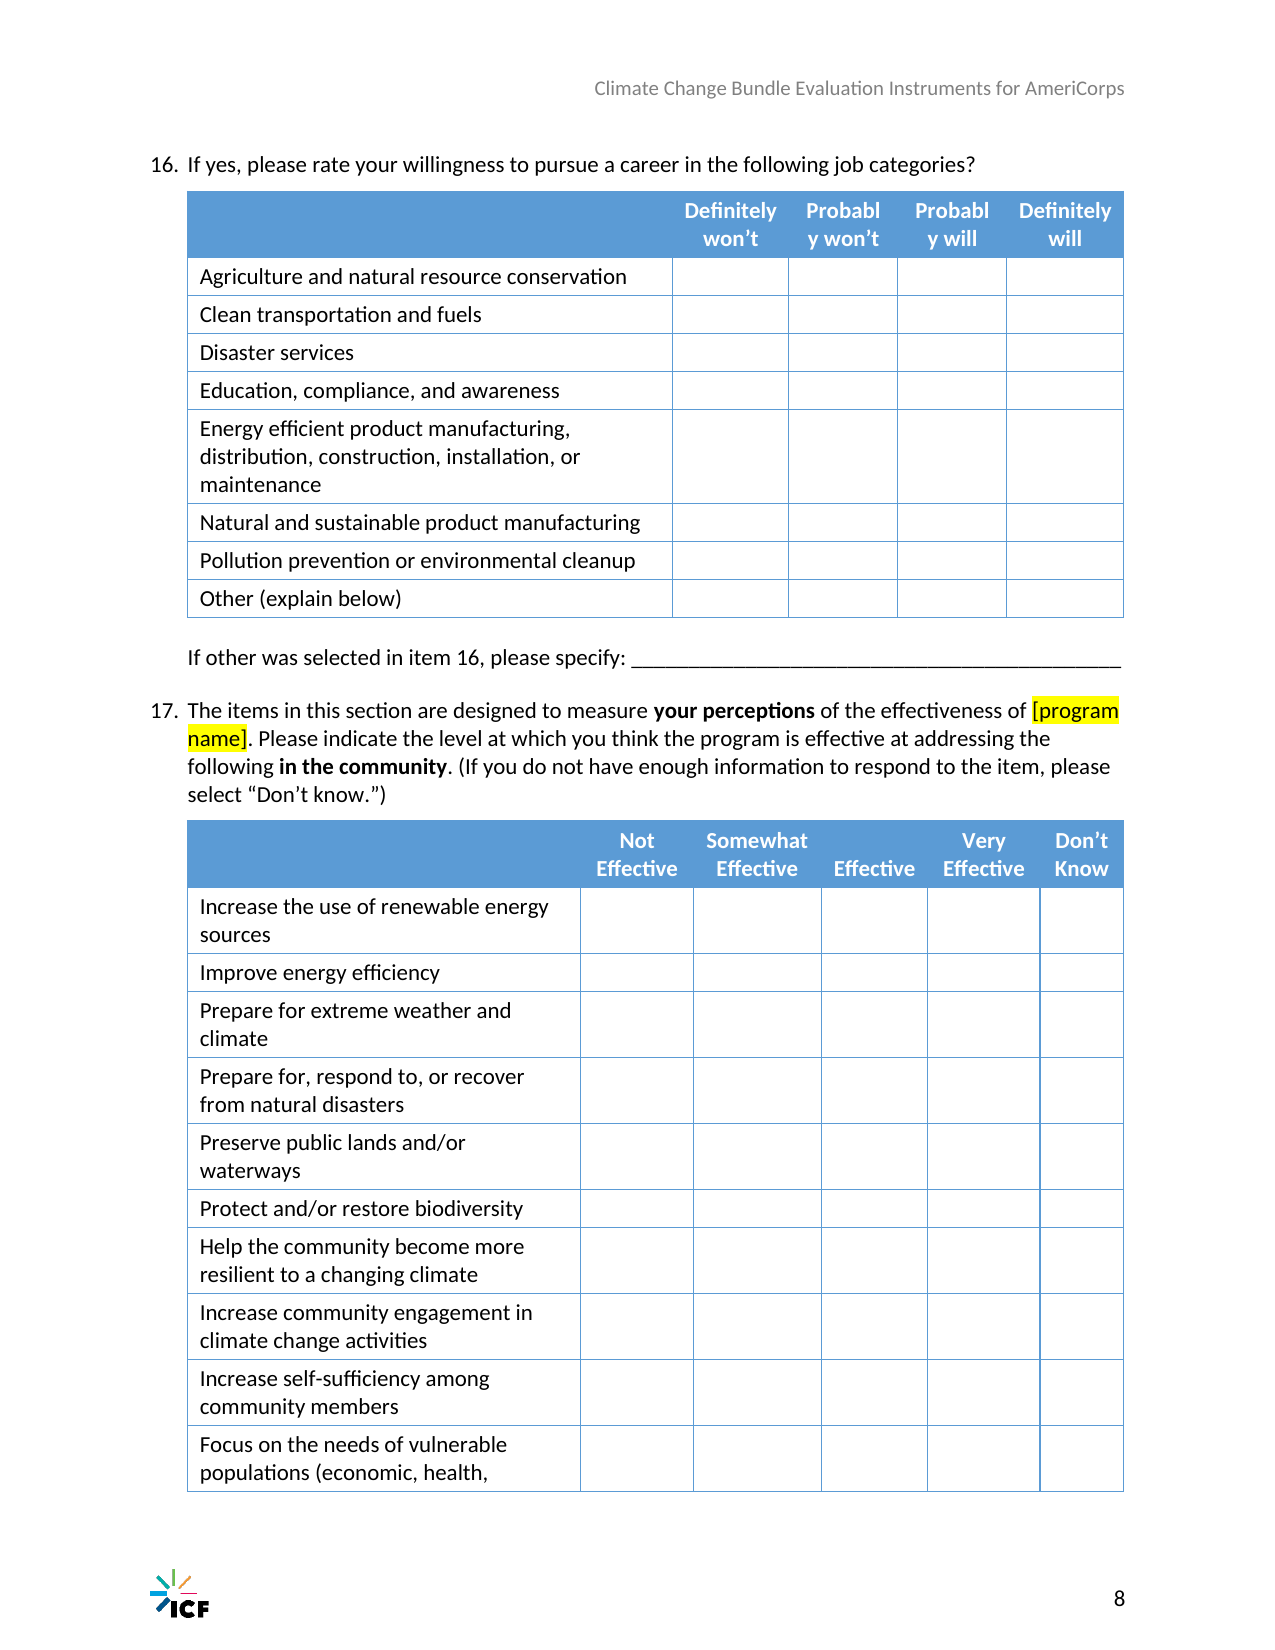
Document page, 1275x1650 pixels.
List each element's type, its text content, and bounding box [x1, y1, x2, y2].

table_cell [694, 954, 821, 991]
table_header Somewhat Effective [694, 821, 821, 886]
table_cell [673, 372, 788, 409]
table_cell [928, 1190, 1039, 1227]
table_header Definitely won’t [673, 192, 788, 257]
table_cell [673, 580, 788, 617]
picture [150, 1569, 209, 1618]
table_cell Energy efficient product manufacturing, distribution, construction, installation, or maintenance [188, 410, 672, 503]
table_cell [673, 504, 788, 541]
table_cell [1007, 580, 1123, 617]
table_cell [898, 410, 1006, 503]
table_cell [1041, 1058, 1123, 1123]
table_cell [694, 888, 821, 952]
table_cell [581, 888, 693, 952]
table_cell [1041, 992, 1123, 1057]
table_cell [581, 1058, 693, 1123]
table_cell [928, 1228, 1039, 1293]
table_cell [789, 580, 897, 617]
table_cell [789, 334, 897, 371]
table_cell [581, 992, 693, 1057]
table_cell Protect and/or restore biodiversity [188, 1190, 580, 1227]
table_cell Disaster services [188, 334, 672, 371]
table_header Probably will [898, 192, 1006, 257]
table_cell [1041, 1426, 1123, 1491]
table_cell Increase the use of renewable energy sources [188, 888, 580, 952]
table_cell [822, 1190, 927, 1227]
table_header Very Effective [928, 821, 1039, 886]
table_cell [928, 888, 1039, 952]
table_cell [822, 1294, 927, 1359]
table_header [188, 192, 672, 257]
table_cell [789, 258, 897, 294]
table_cell Other (explain below) [188, 580, 672, 617]
table_cell [898, 296, 1006, 333]
table_cell [822, 954, 927, 991]
table_cell [822, 992, 927, 1057]
table_cell [1041, 1294, 1123, 1359]
table_cell [898, 372, 1006, 409]
table_cell Prepare for extreme weather and climate [188, 992, 580, 1057]
table_header [188, 821, 580, 886]
table_cell [822, 1124, 927, 1189]
table_cell [694, 992, 821, 1057]
table_cell [898, 258, 1006, 294]
table_cell [581, 1228, 693, 1293]
table_cell [1041, 954, 1123, 991]
table_cell [673, 410, 788, 503]
table_header Don’t Know [1041, 821, 1123, 886]
table_header Probably won’t [789, 192, 897, 257]
table_cell [1007, 334, 1123, 371]
table_cell Increase community engagement in climate change activities [188, 1294, 580, 1359]
table_cell [694, 1294, 821, 1359]
table_cell [673, 296, 788, 333]
table_cell Pollution prevention or environmental cleanup [188, 542, 672, 579]
table_cell [822, 1426, 927, 1491]
table_cell [694, 1190, 821, 1227]
table_cell Preserve public lands and/or waterways [188, 1124, 580, 1189]
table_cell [188, 1426, 580, 1491]
table_cell [694, 1360, 821, 1425]
table_cell Clean transportation and fuels [188, 296, 672, 333]
table_cell [1007, 410, 1123, 503]
table_cell [694, 1124, 821, 1189]
table_cell Agriculture and natural resource conservation [188, 258, 672, 294]
table_cell [928, 1360, 1039, 1425]
table_cell [789, 410, 897, 503]
table_cell [928, 1426, 1039, 1491]
table_cell [673, 542, 788, 579]
table_cell [789, 372, 897, 409]
table_cell Improve energy efficiency [188, 954, 580, 991]
table_header Not Effective [581, 821, 693, 886]
table_cell [1007, 372, 1123, 409]
table_cell [1007, 504, 1123, 541]
table_cell [1041, 888, 1123, 952]
text The items in this section are designed to measure your perceptions of the effectiveness of [program name]. Please indicate the level at which you think the program is effective at addressing the following in the community. (If you do not have enough information to respond to the item, please select “Don’t know.”) [150, 696, 1125, 808]
table_cell [673, 334, 788, 371]
table_cell [1041, 1190, 1123, 1227]
table_cell Prepare for, respond to, or recover from natural disasters [188, 1058, 580, 1123]
table_cell [898, 580, 1006, 617]
table_cell [928, 1058, 1039, 1123]
text If yes, please rate your willingness to pursue a career in the following job categories? [150, 150, 1125, 178]
table_cell [1007, 258, 1123, 294]
table_cell [899, 543, 1005, 578]
table_cell Natural and sustainable product manufacturing [188, 504, 672, 541]
table_cell Increase self-sufficiency among community members [188, 1360, 580, 1425]
table_cell [928, 992, 1039, 1057]
table_cell [673, 258, 788, 294]
table_cell [1007, 542, 1123, 579]
table_cell [581, 954, 693, 991]
table_cell [898, 504, 1006, 541]
table_cell [789, 504, 897, 541]
list If other was selected in item 16, please specify: ___________________________________________ [187, 643, 1125, 671]
table_cell [694, 1058, 821, 1123]
table_header Effective [822, 821, 927, 886]
table_header Definitely will [1007, 192, 1123, 257]
table_cell [789, 296, 897, 333]
table_cell [928, 1124, 1039, 1189]
table_cell [694, 1426, 821, 1491]
table_cell [822, 1228, 927, 1293]
table_cell [898, 334, 1006, 371]
table_cell [822, 888, 927, 952]
table_cell [1041, 1360, 1123, 1425]
table_cell Education, compliance, and awareness [188, 372, 672, 409]
table_cell [822, 1360, 927, 1425]
table_cell [1041, 1228, 1123, 1293]
table_cell [789, 542, 897, 579]
table_cell [581, 1294, 693, 1359]
table_cell Help the community become more resilient to a changing climate [188, 1228, 580, 1293]
table_cell [694, 1228, 821, 1293]
table_cell [581, 1124, 693, 1189]
table_cell [581, 1190, 693, 1227]
table_cell [928, 954, 1039, 991]
table_cell [581, 1360, 693, 1425]
table_cell [1041, 1124, 1123, 1189]
table_cell [581, 1426, 693, 1491]
table_cell [822, 1058, 927, 1123]
table_cell [1007, 296, 1123, 333]
table_cell [928, 1294, 1039, 1359]
